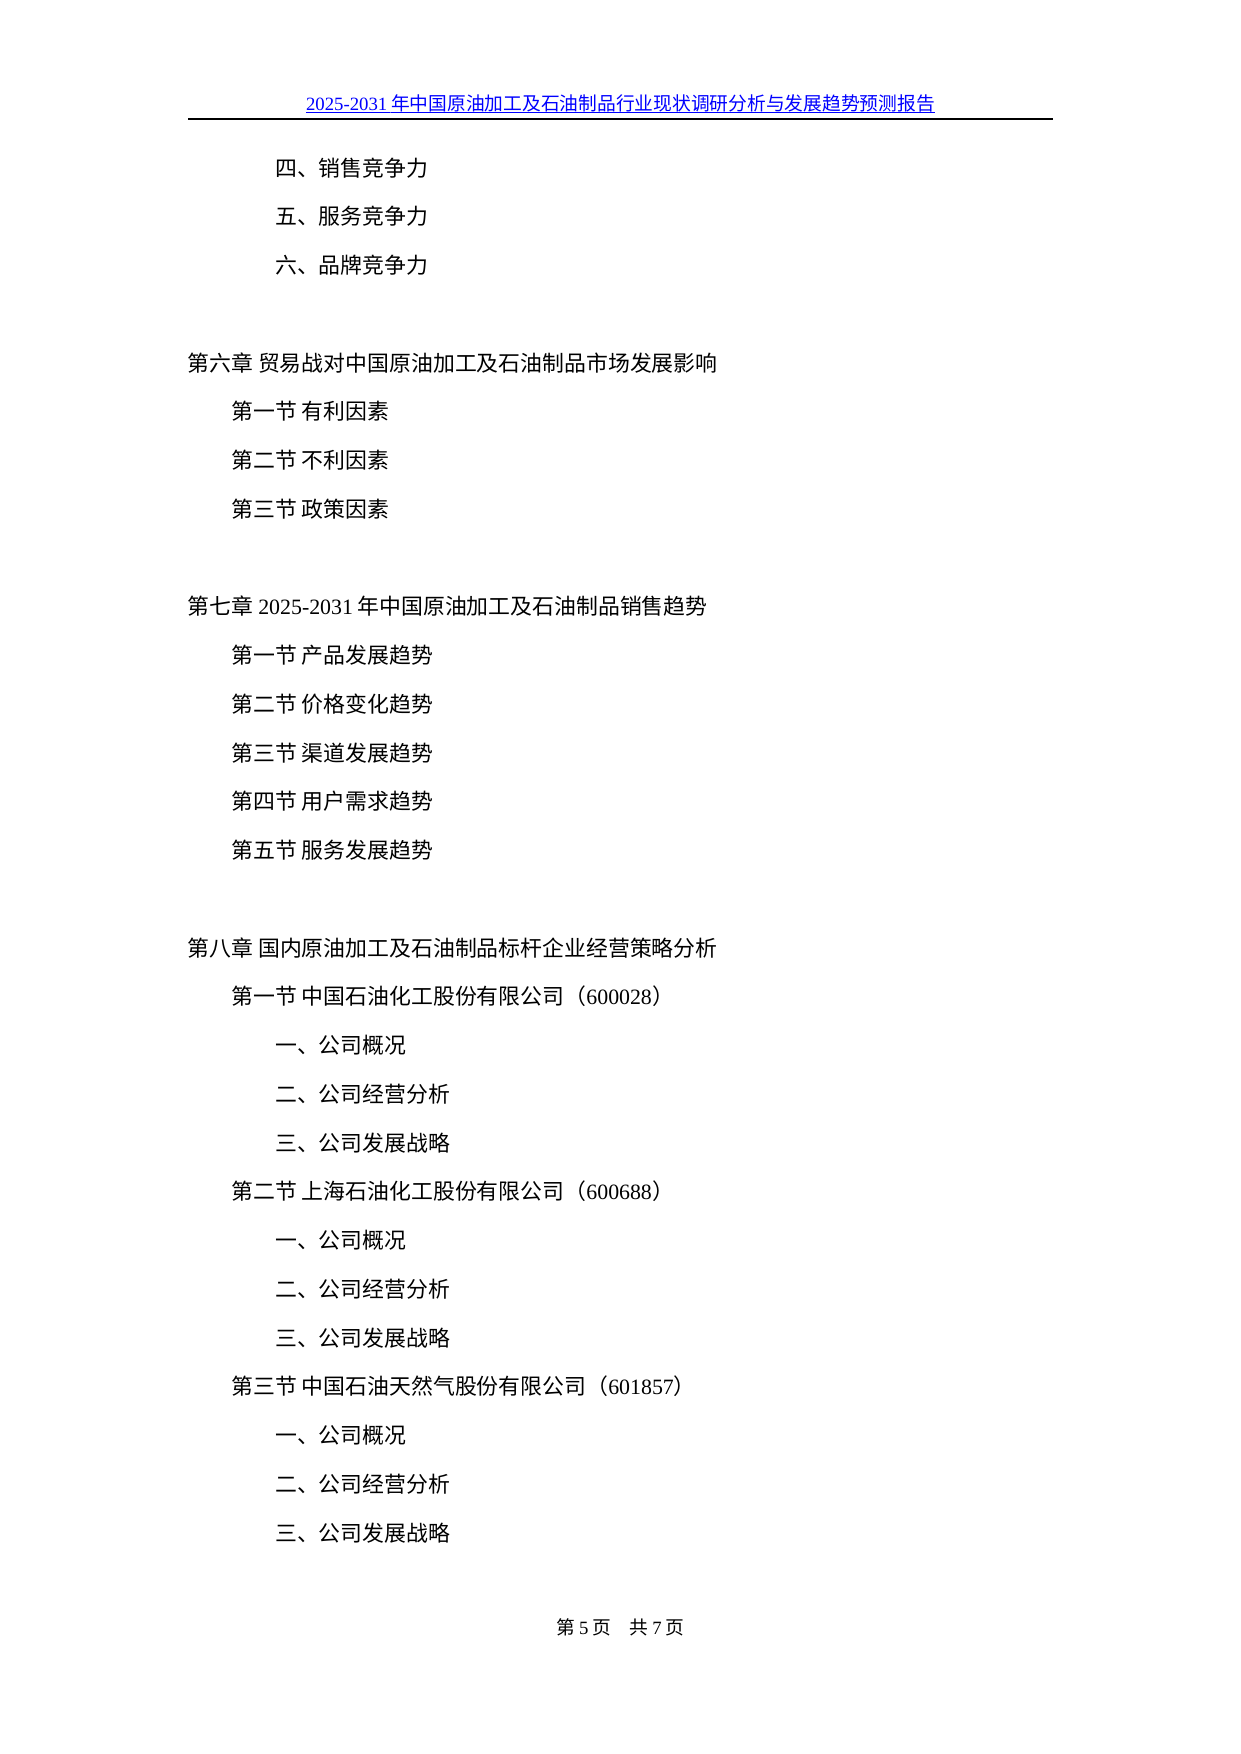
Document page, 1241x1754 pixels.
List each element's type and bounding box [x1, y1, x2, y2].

text [187, 150, 1053, 1548]
